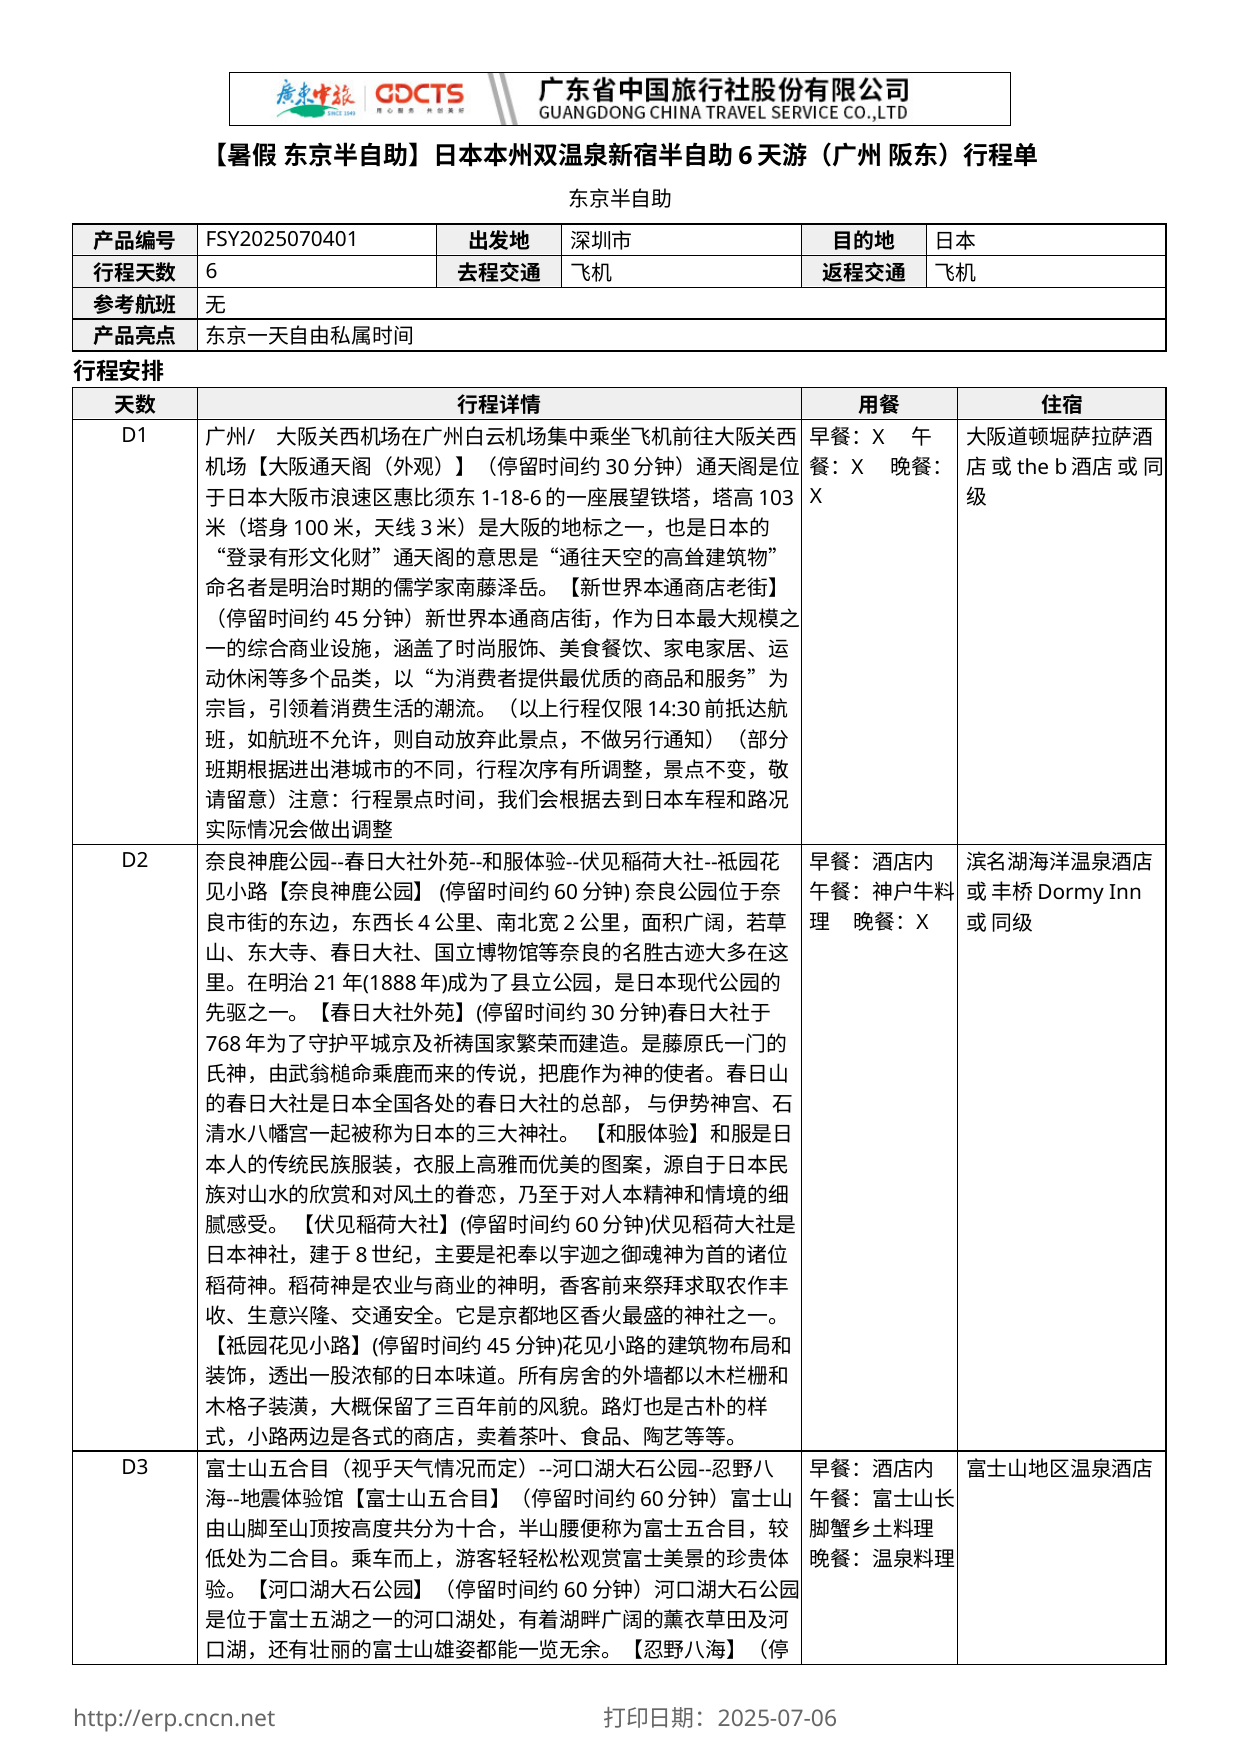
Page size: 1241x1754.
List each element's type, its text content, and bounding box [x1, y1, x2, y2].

table_header 目的地 [802, 225, 926, 254]
table_header 用餐 [802, 388, 957, 418]
table_cell 奈良神鹿公园--春日大社外苑--和服体验--伏见稲荷大社--祗园花见小路 [198, 845, 801, 1450]
table_cell 滨名湖海洋温泉酒店 或 丰桥Dormy Inn 或 同级 [958, 845, 1165, 1450]
table_cell 行程天数 [73, 256, 197, 286]
table_cell 早餐：X 午餐：X 晚餐：X [802, 420, 957, 844]
table_header 日本 [927, 225, 1165, 254]
table_header 出发地 [437, 225, 561, 254]
picture [230, 73, 1010, 125]
table_cell 去程交通 [437, 256, 561, 286]
table_cell 广州/ 大阪关西机场 [198, 420, 801, 844]
table_cell 东京一天自由私属时间 [198, 320, 1165, 350]
table_header FSY2025070401 [198, 225, 436, 254]
table_cell D3 [73, 1452, 197, 1664]
table_cell 参考航班 [73, 288, 197, 318]
table_cell 飞机 [927, 256, 1165, 286]
table_header 天数 [73, 388, 197, 418]
table_cell 富士山地区温泉酒店 [958, 1452, 1165, 1664]
table_cell 产品亮点 [73, 320, 197, 350]
table_cell D2 [73, 845, 197, 1450]
table_cell 大阪道顿堀萨拉萨酒店 或 the b酒店 或 同级 [958, 420, 1165, 844]
text 【暑假 东京半自助】日本本州双温泉新宿半自助6天游（广州 阪东）行程单 [73, 136, 1167, 172]
text 东京半自助 [73, 182, 1167, 212]
table_cell 飞机 [562, 256, 801, 286]
table_cell 6 [198, 256, 436, 286]
table_cell 富士山五合目（视乎天气情况而定）--河口湖大石公园--忍野八海--地震体验馆 [198, 1452, 801, 1664]
table_cell D1 [73, 420, 197, 844]
table_cell 早餐：酒店内 午餐：富士山长脚蟹乡土料理 晚餐：温泉料理 [802, 1452, 957, 1664]
table_header 行程详情 [198, 388, 801, 418]
table_cell 返程交通 [802, 256, 926, 286]
table_cell 早餐：酒店内 午餐：神户牛料理 晚餐：X [802, 845, 957, 1450]
table_cell 无 [198, 288, 1165, 318]
table_header 产品编号 [73, 225, 197, 254]
table_header 住宿 [958, 388, 1165, 418]
table_header 深圳市 [562, 225, 801, 254]
text 行程安排 [73, 352, 1167, 386]
